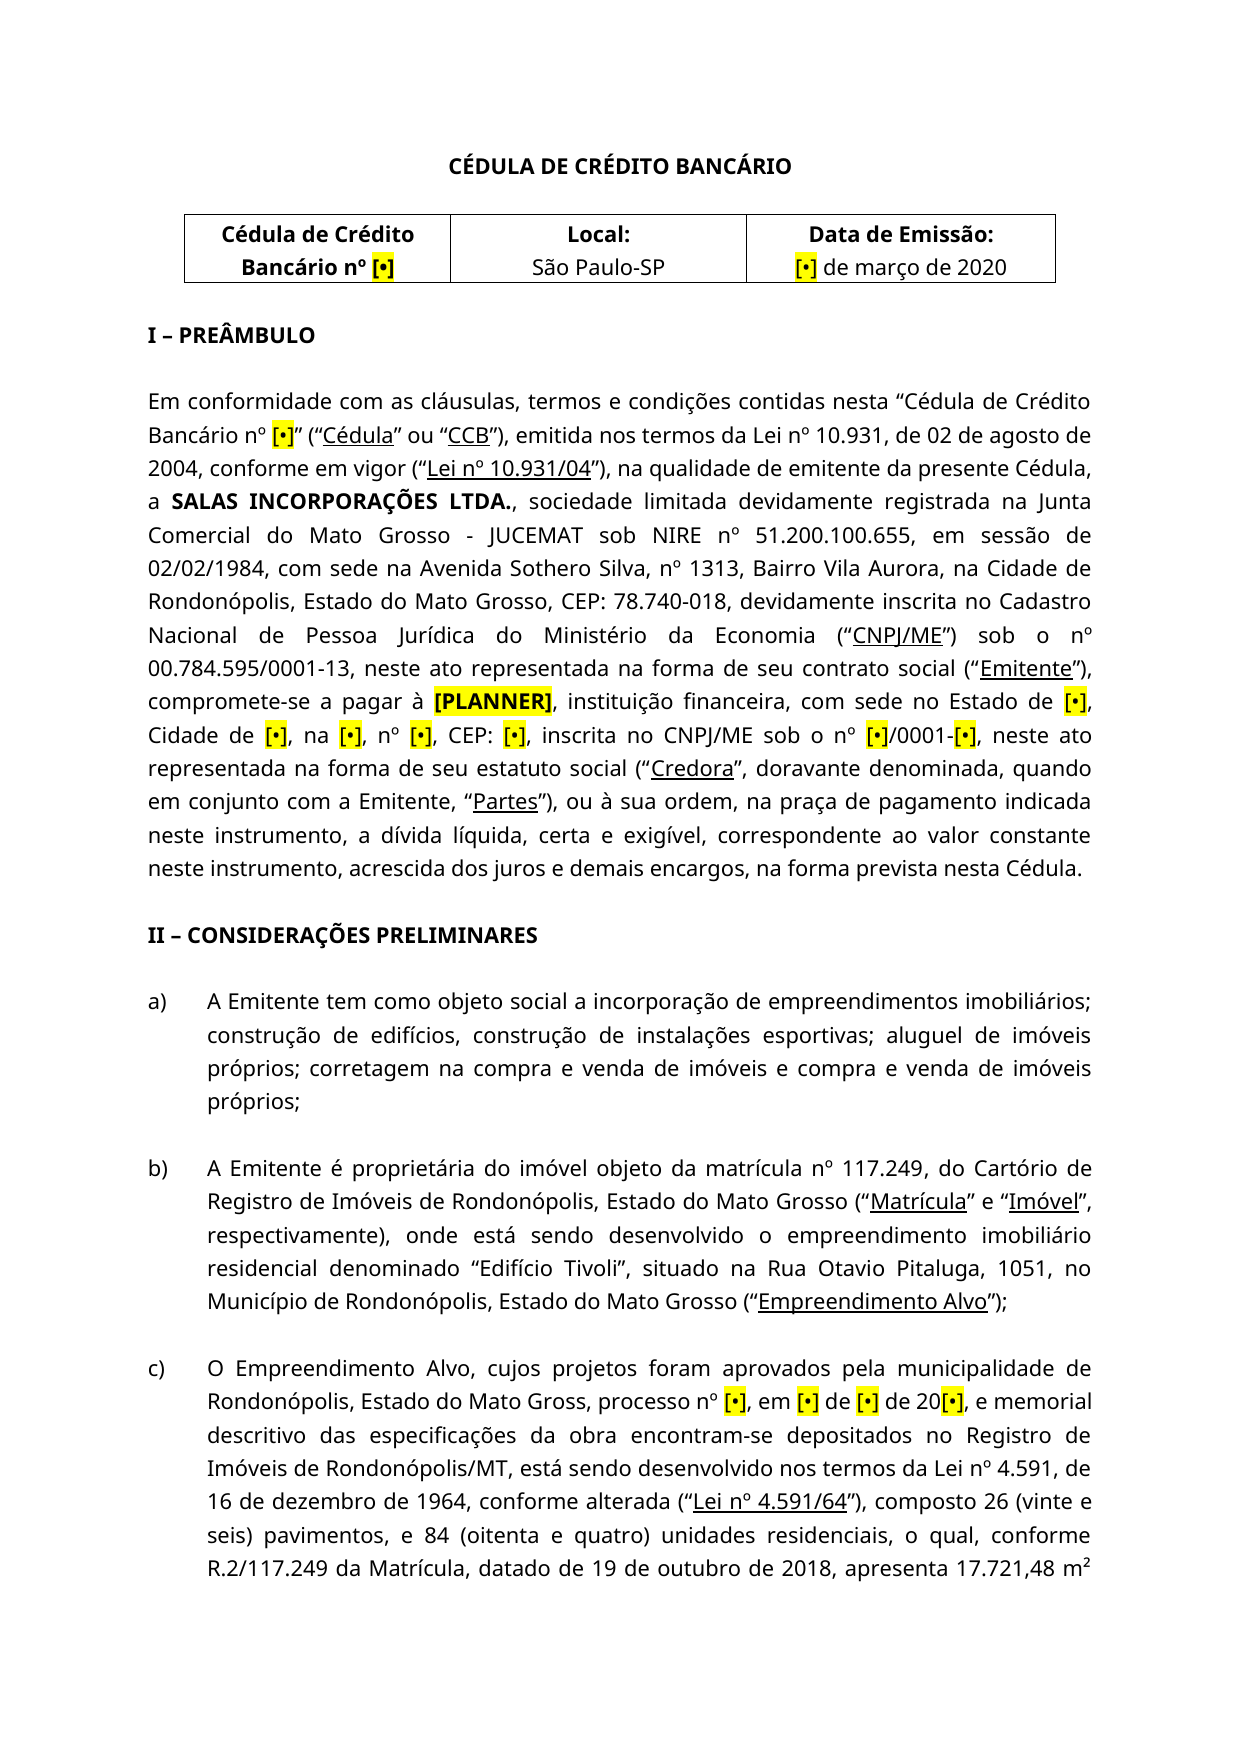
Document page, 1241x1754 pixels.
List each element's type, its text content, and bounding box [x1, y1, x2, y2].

list A Emitente é proprietária do imóvel objeto da matrícula nº 117.249, do Cartório de Registro de Imóveis de Rondonópolis, Estado do Mato Grosso (“Matrícula” e “Imóvel”, respectivamente), onde está sendo desenvolvido o empreendimento imobiliário residencial denominado “Edifício Tivoli”, situado na Rua Otavio Pitaluga, 1051, no Município de Rondonópolis, Estado do Mato Grosso (“Empreendimento Alvo”); [148, 1150, 1092, 1316]
list A Emitente tem como objeto social a incorporação de empreendimentos imobiliários; construção de edifícios, construção de instalações esportivas; aluguel de imóveis próprios; corretagem na compra e venda de imóveis e compra e venda de imóveis próprios; [148, 983, 1092, 1116]
text I – PREÂMBULO [148, 316, 1092, 350]
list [148, 1350, 1092, 1583]
text CÉDULA DE CRÉDITO BANCÁRIO [148, 148, 1092, 181]
table_header Cédula de Crédito Bancário nº [•] [185, 215, 450, 282]
table_header Local: São Paulo-SP [451, 215, 746, 282]
text Em conformidade com as cláusulas, termos e condições contidas nesta “Cédula de Crédito Bancário nº [•]” (“Cédula” ou “CCB”), emitida nos termos da Lei nº 10.931, de 02 de agosto de 2004, conforme em vigor (“Lei nº 10.931/04”), na qualidade de emitente da presente Cédula, a SALAS INCORPORAÇÕES LTDA., sociedade limitada devidamente registrada na Junta Comercial do Mato Grosso - JUCEMAT sob NIRE nº 51.200.100.655, em sessão de 02/02/1984, com sede na Avenida Sothero Silva, nº 1313, Bairro Vila Aurora, na Cidade de Rondonópolis, Estado do Mato Grosso, CEP: 78.740-018, devidamente inscrita no Cadastro Nacional de Pessoa Jurídica do Ministério da Economia (“CNPJ/ME”) sob o nº 00.784.595/0001-13, neste ato representada na forma de seu contrato social (“Emitente”), compromete-se a pagar à [PLANNER], instituição financeira, com sede no Estado de [•], Cidade de [•], na [•], nº [•], CEP: [•], inscrita no CNPJ/ME sob o nº [•]/0001-[•], neste ato representada na forma de seu estatuto social (“Credora”, doravante denominada, quando em conjunto com a Emitente, “Partes”), ou à sua ordem, na praça de pagamento indicada neste instrumento, a dívida líquida, certa e exigível, correspondente ao valor constante neste instrumento, acrescida dos juros e demais encargos, na forma prevista nesta Cédula. [148, 383, 1092, 883]
text II – CONSIDERAÇÕES PRELIMINARES [148, 916, 1092, 950]
table_header Data de Emissão: [•] de março de 2020 [747, 215, 1055, 282]
